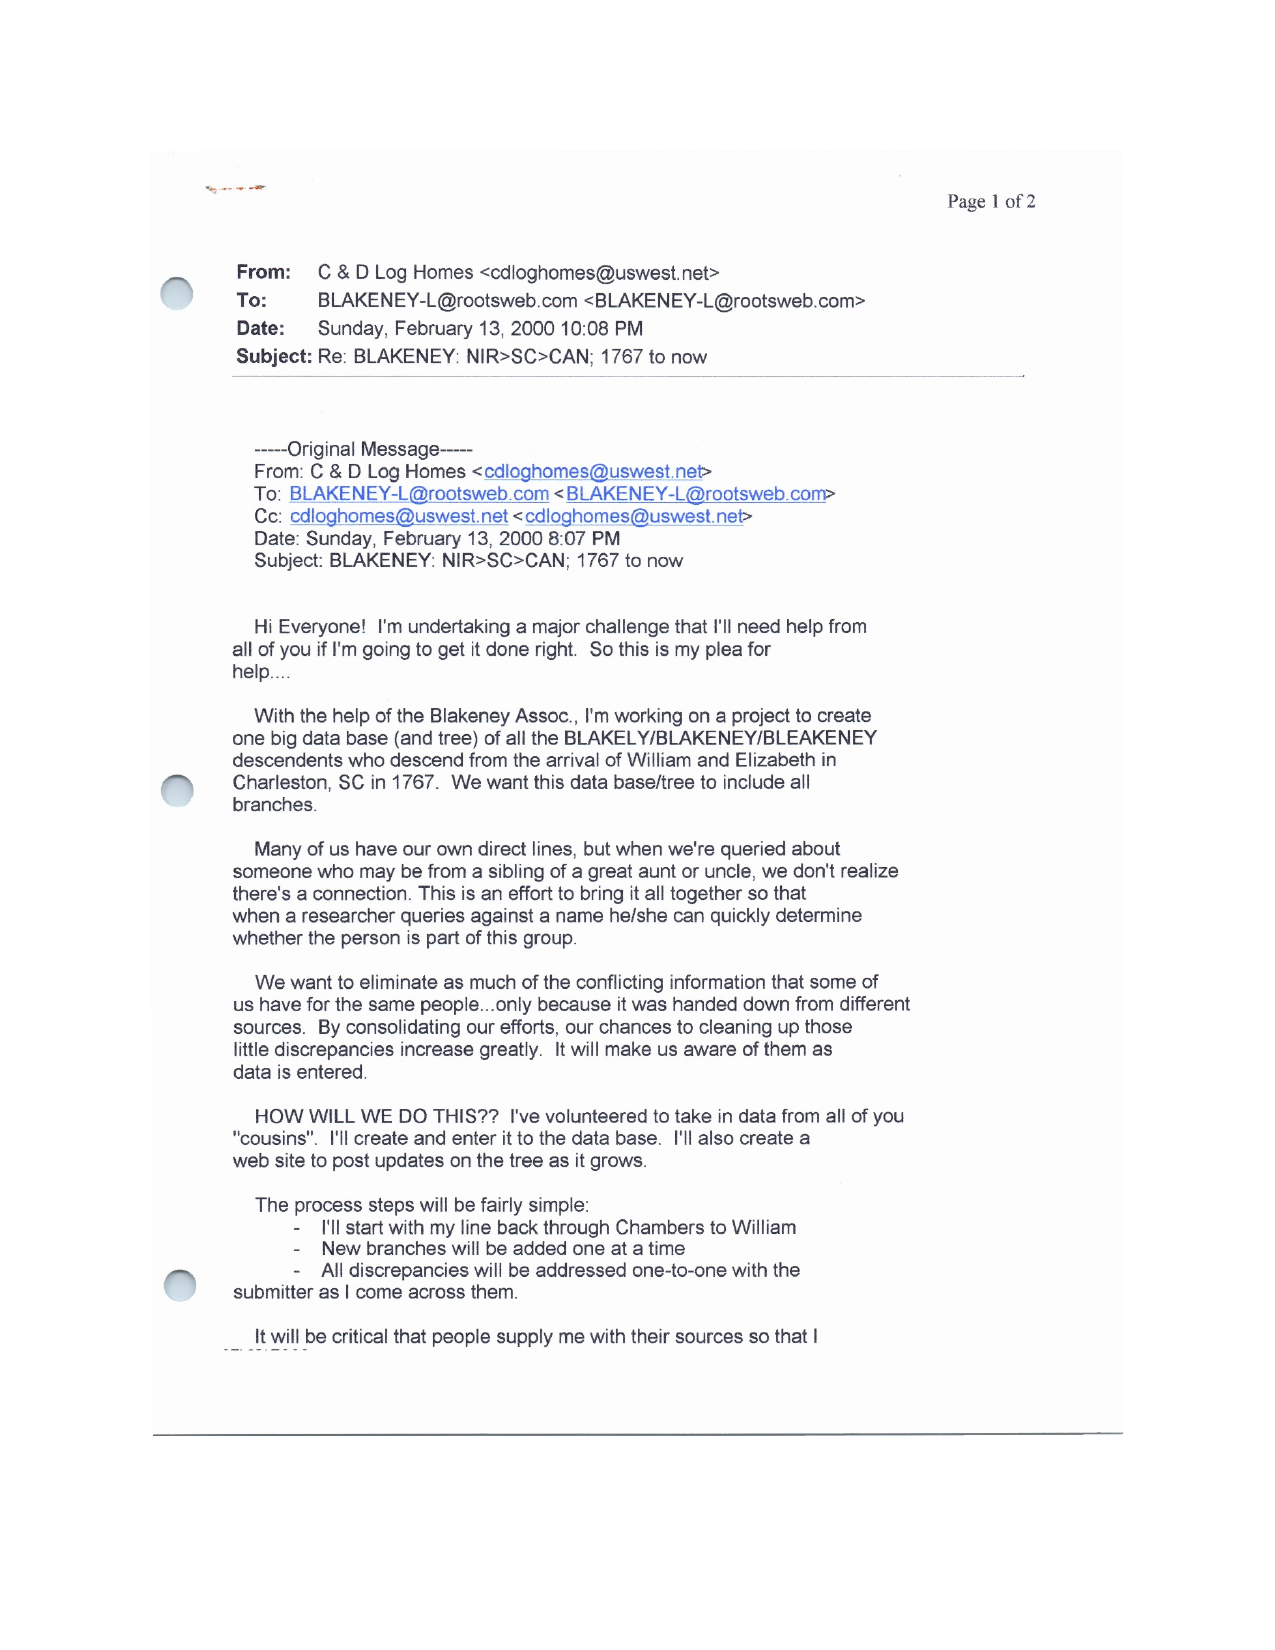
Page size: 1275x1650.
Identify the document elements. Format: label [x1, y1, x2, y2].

picture [150, 150, 1124, 1436]
